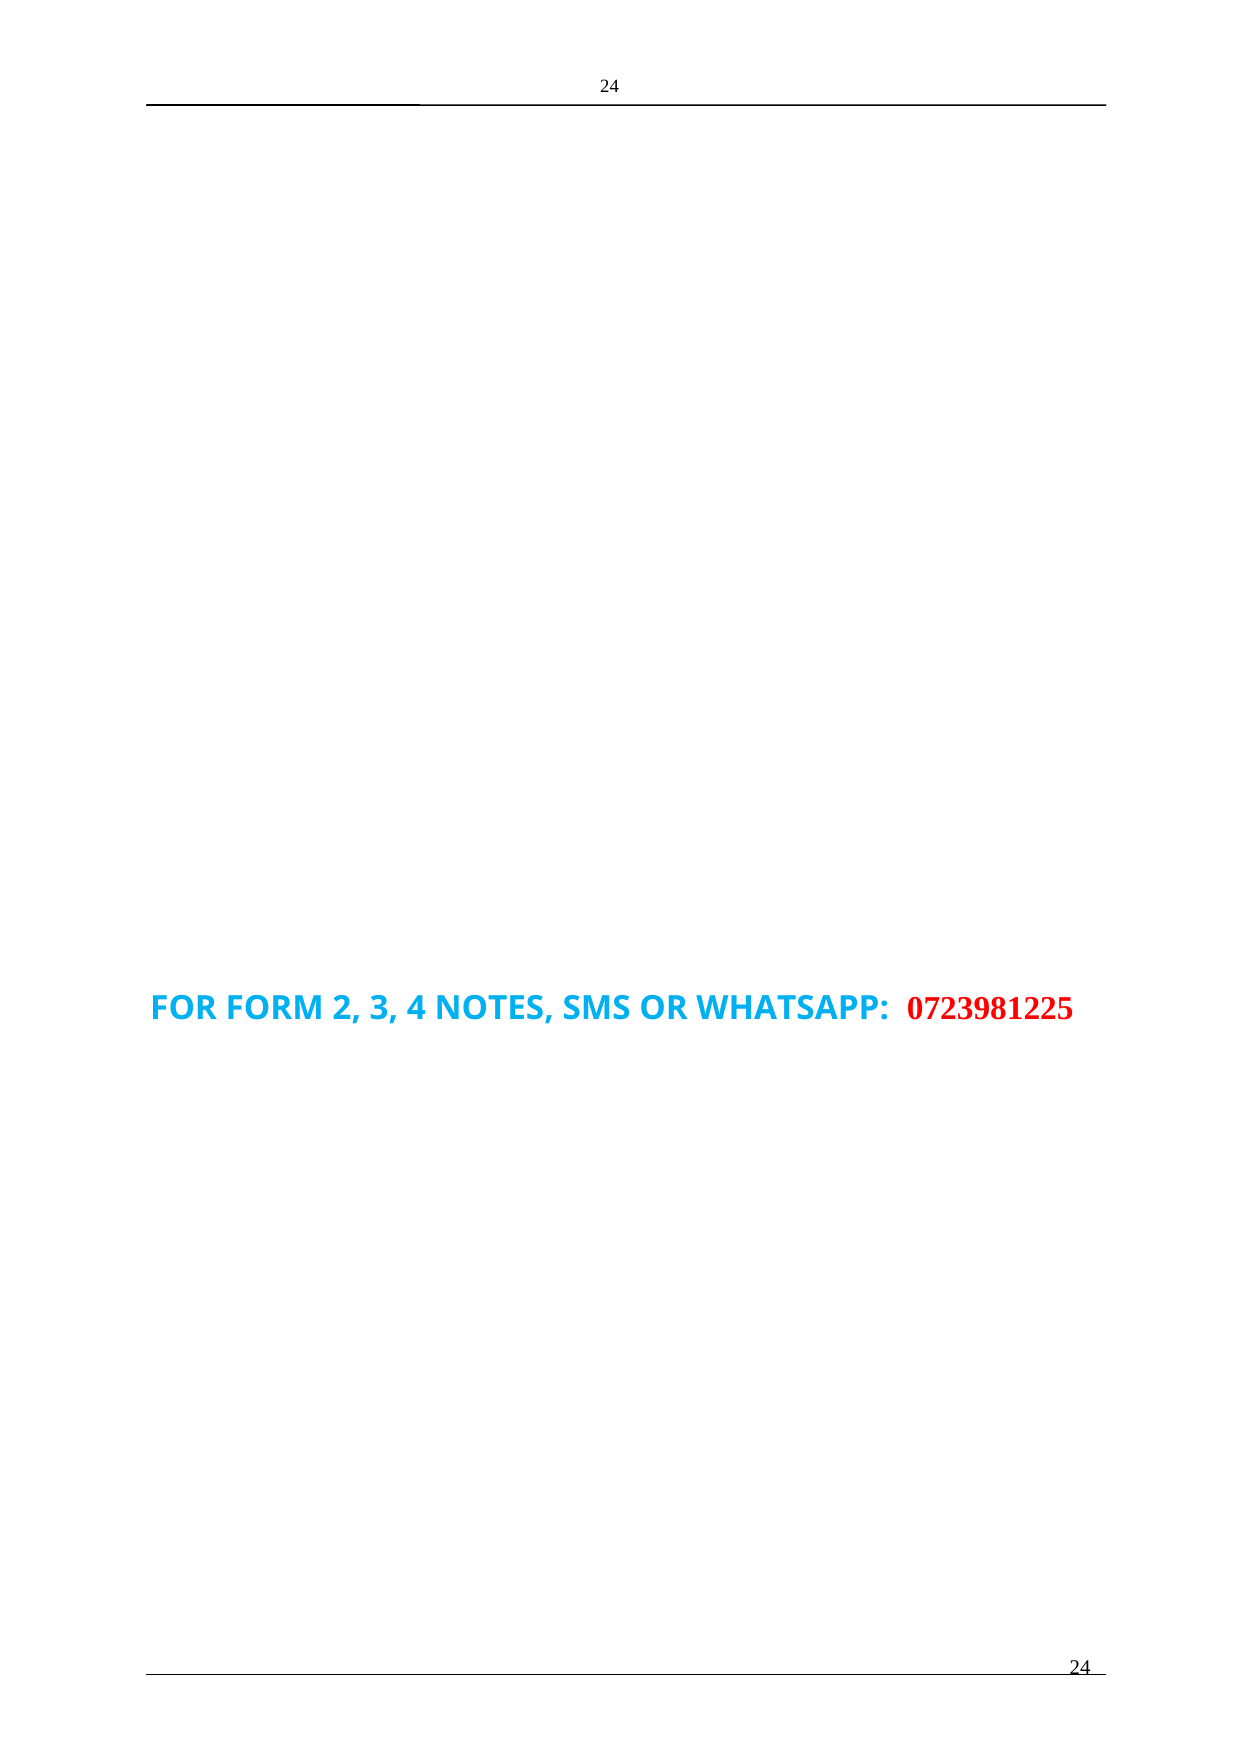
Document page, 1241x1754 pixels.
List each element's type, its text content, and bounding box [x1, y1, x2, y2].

text FOR FORM 2, 3, 4 NOTES, SMS OR WHATSAPP: 0723981225 [150, 983, 1090, 1029]
